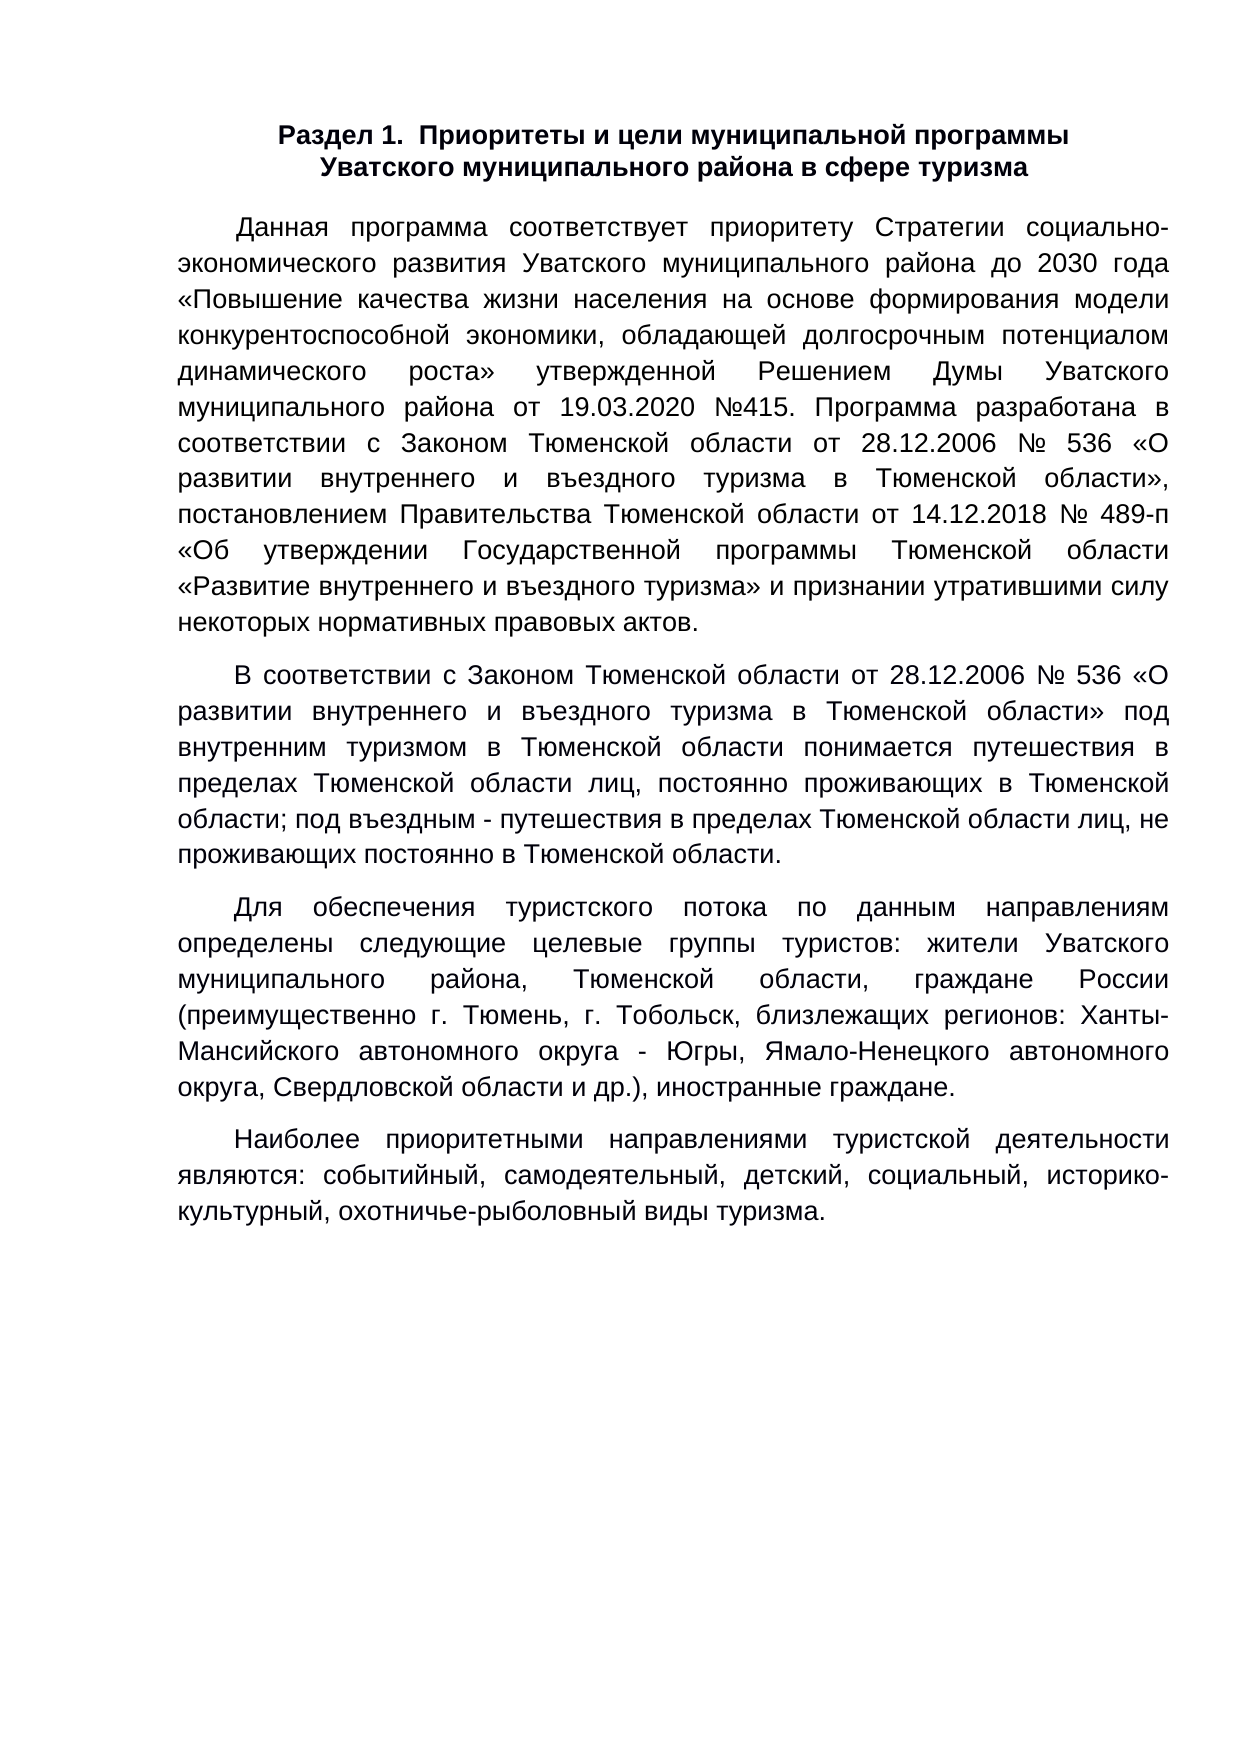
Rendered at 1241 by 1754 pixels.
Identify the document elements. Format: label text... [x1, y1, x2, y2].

text Наиболее приоритетными направлениями туристской деятельности являются: событийный, самодеятельный, детский, социальный, историко-культурный, охотничье-рыболовный виды туризма. [177, 1123, 1170, 1227]
text В соответствии с Законом Тюменской области от 28.12.2006 № 536 «О развитии внутреннего и въездного туризма в Тюменской области» под внутренним туризмом в Тюменской области понимается путешествия в пределах Тюменской области лиц, постоянно проживающих в Тюменской области; под въездным - путешествия в пределах Тюменской области лиц, не проживающих постоянно в Тюменской области. [177, 659, 1170, 870]
text Раздел 1. Приоритеты и цели муниципальной программы Уватского муниципального района в сфере туризма [177, 119, 1170, 182]
text Для обеспечения туристского потока по данным направлениям определены следующие целевые группы туристов: жители Уватского муниципального района, Тюменской области, граждане России (преимущественно г. Тюмень, г. Тобольск, близлежащих регионов: Ханты-Мансийского автономного округа - Югры, Ямало-Ненецкого автономного округа, Свердловской области и др.), иностранные граждане. [177, 891, 1170, 1102]
text Данная программа соответствует приоритету Стратегии социально-экономического развития Уватского муниципального района до 2030 года «Повышение качества жизни населения на основе формирования модели конкурентоспособной экономики, обладающей долгосрочным потенциалом динамического роста» утвержденной Решением Думы Уватского муниципального района от 19.03.2020 №415. Программа разработана в соответствии с Законом Тюменской области от 28.12.2006 № 536 «О развитии внутреннего и въездного туризма в Тюменской области», постановлением Правительства Тюменской области от 14.12.2018 № 489-п «Об утверждении Государственной программы Тюменской области «Развитие внутреннего и въездного туризма» и признании утратившими силу некоторых нормативных правовых актов. [177, 211, 1170, 637]
